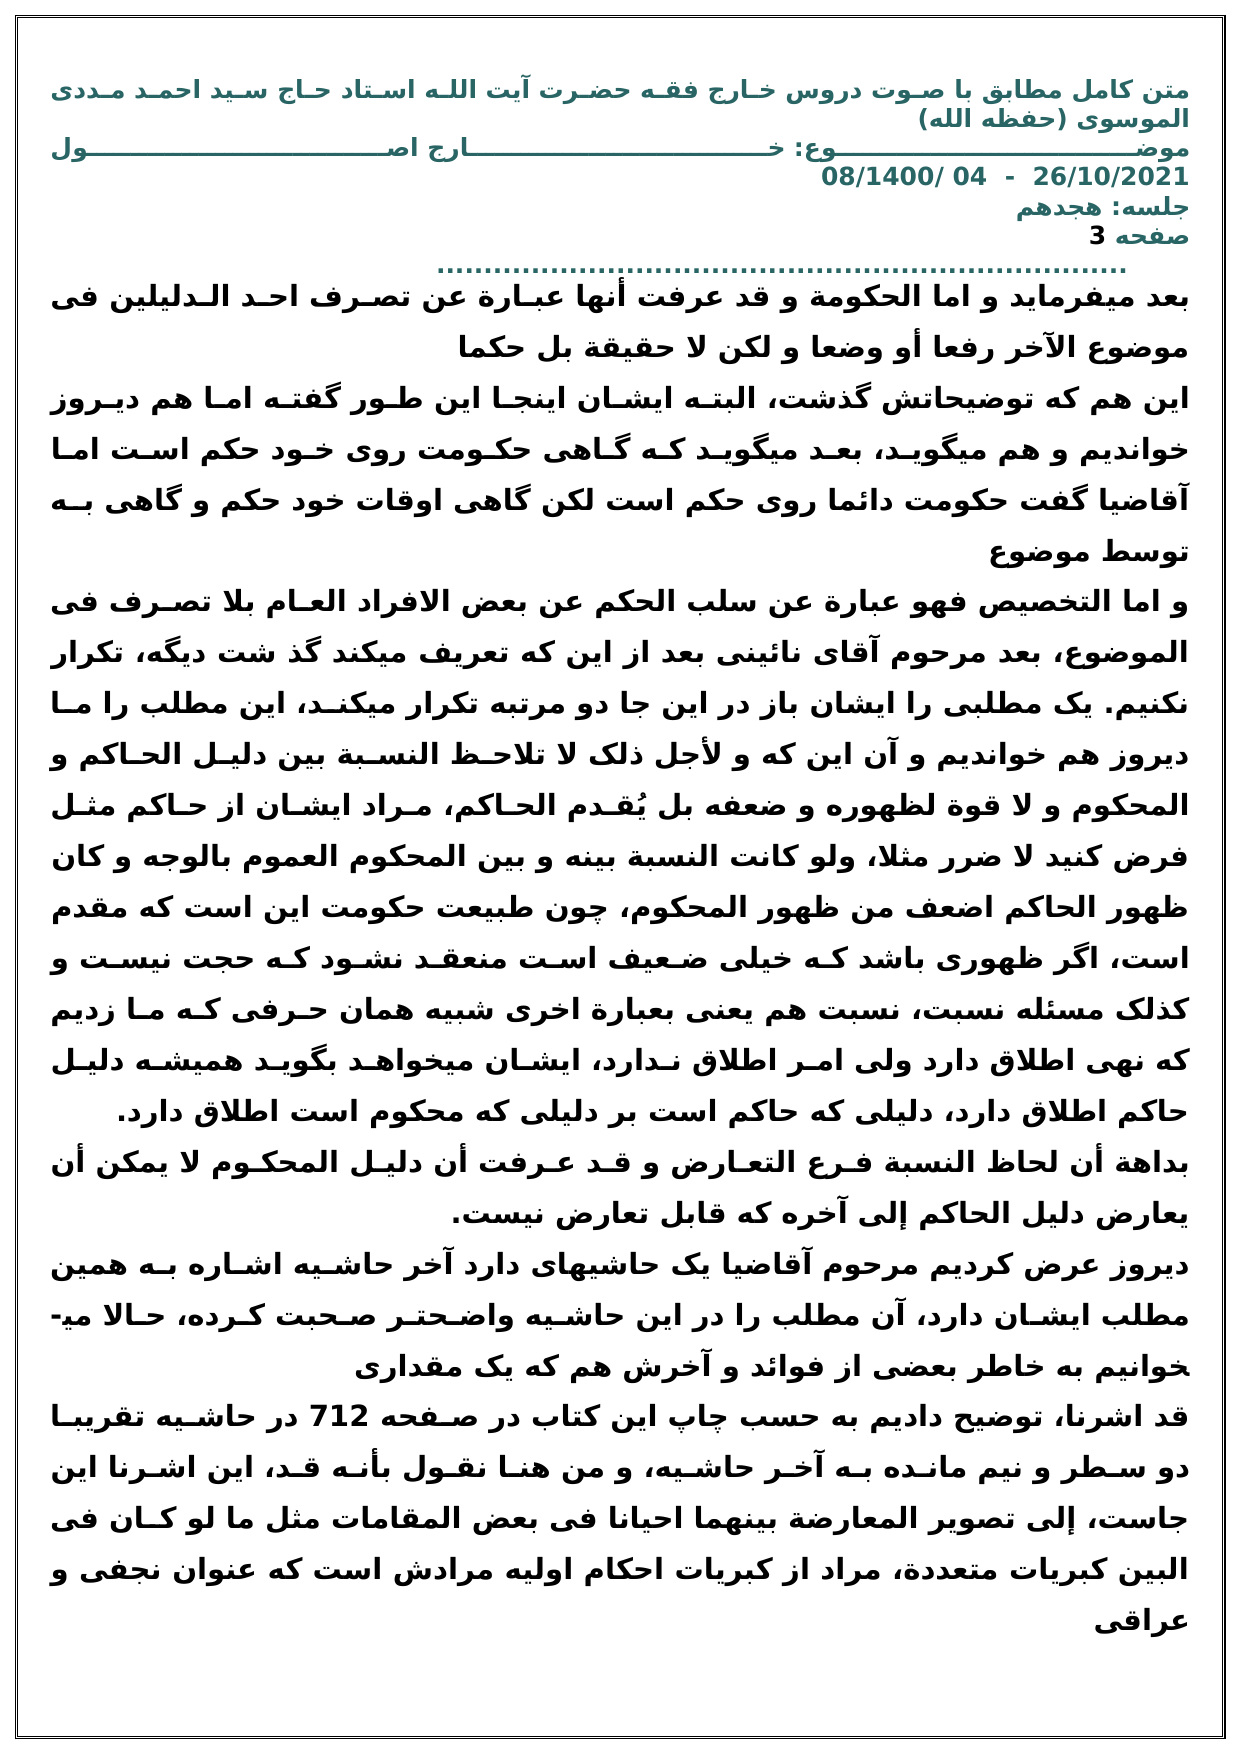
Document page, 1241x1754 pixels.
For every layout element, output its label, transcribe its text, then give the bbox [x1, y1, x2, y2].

text و اما التخصیص فهو عبارة عن سلب الحکم عن بعض الافراد العام بلا تصرف فی الموضوع، بعد مرحوم آقای نائینی بعد از این که تعریف میکند گذ شت دیگه، تکرار نکنیم. یک مطلبی را ایشان باز در این جا دو مرتبه تکرار میکند، این مطلب را ما دیروز هم خواندیم و آن این که و لأجل ذلک لا تلاحظ النسبة بین دلیل الحاکم و المحکوم و لا قوة لظهوره و ضعفه بل یُقدم الحاکم، مراد ایشان از حاکم مثل فرض کنید لا ضرر مثلا، ولو کانت النسبة بینه و بین المحکوم العموم بالوجه و کان ظهور الحاکم اضعف من ظهور المحکوم، چون طبیعت حکومت این است که مقدم است، اگر ظهوری باشد که خیلی ضعیف است منعقد نشود که حجت نیست و کذلک مسئله نسبت، نسبت هم یعنی بعبارة اخری شبیه همان حرفی که ما زدیم که نهی اطلاق دارد ولی امر اطلاق ندارد، ایشان میخواهد بگوید همیشه دلیل حاکم اطلاق دارد، دلیلی که حاکم است بر دلیلی که محکوم است اطلاق دارد. [50, 585, 1190, 1128]
text بداهة أن لحاظ النسبة فرع التعارض و قد عرفت أن دلیل المحکوم لا یمکن أن یعارض دلیل الحاکم إلی آخره که قابل تعارض نیست. [50, 1145, 1190, 1230]
text بعد میفرماید و اما الحکومة و قد عرفت أنها عبارة عن تصرف احد الدلیلین فی موضوع الآخر رفعا أو وضعا و لکن لا حقیقة بل حکما [50, 279, 1190, 364]
text دیروز عرض کردیم مرحوم آقاضیا یک حاشیهای دارد آخر حاشیه اشاره به همین مطلب ایشان دارد، آن مطلب را در این حاشیه واضحتر صحبت کرده، حالا میخوانیم به خاطر بعضی از فوائد و آخرش هم که یک مقداری [50, 1247, 1190, 1383]
text قد اشرنا، توضیح دادیم به حسب چاپ این کتاب در صفحه 712 در حاشیه تقریبا دو سطر و نیم مانده به آخر حاشیه، و من هنا نقول بأنه قد، این اشرنا این جاست، إلی تصویر المعارضة بینهما احیانا فی بعض المقامات مثل ما لو کان فی البین کبریات متعددة، مراد از کبریات احکام اولیه مرادش است که عنوان نجفی و عراقی [50, 1400, 1190, 1637]
text این هم که توضیحاتش گذشت، البته ایشان اینجا این طور گفته اما هم دیروز خواندیم و هم میگوید، بعد میگوید که گاهی حکومت روی خود حکم است اما آقاضیا گفت حکومت دائما روی حکم است لکن گاهی اوقات خود حکم و گاهی به توسط موضوع [50, 381, 1190, 568]
